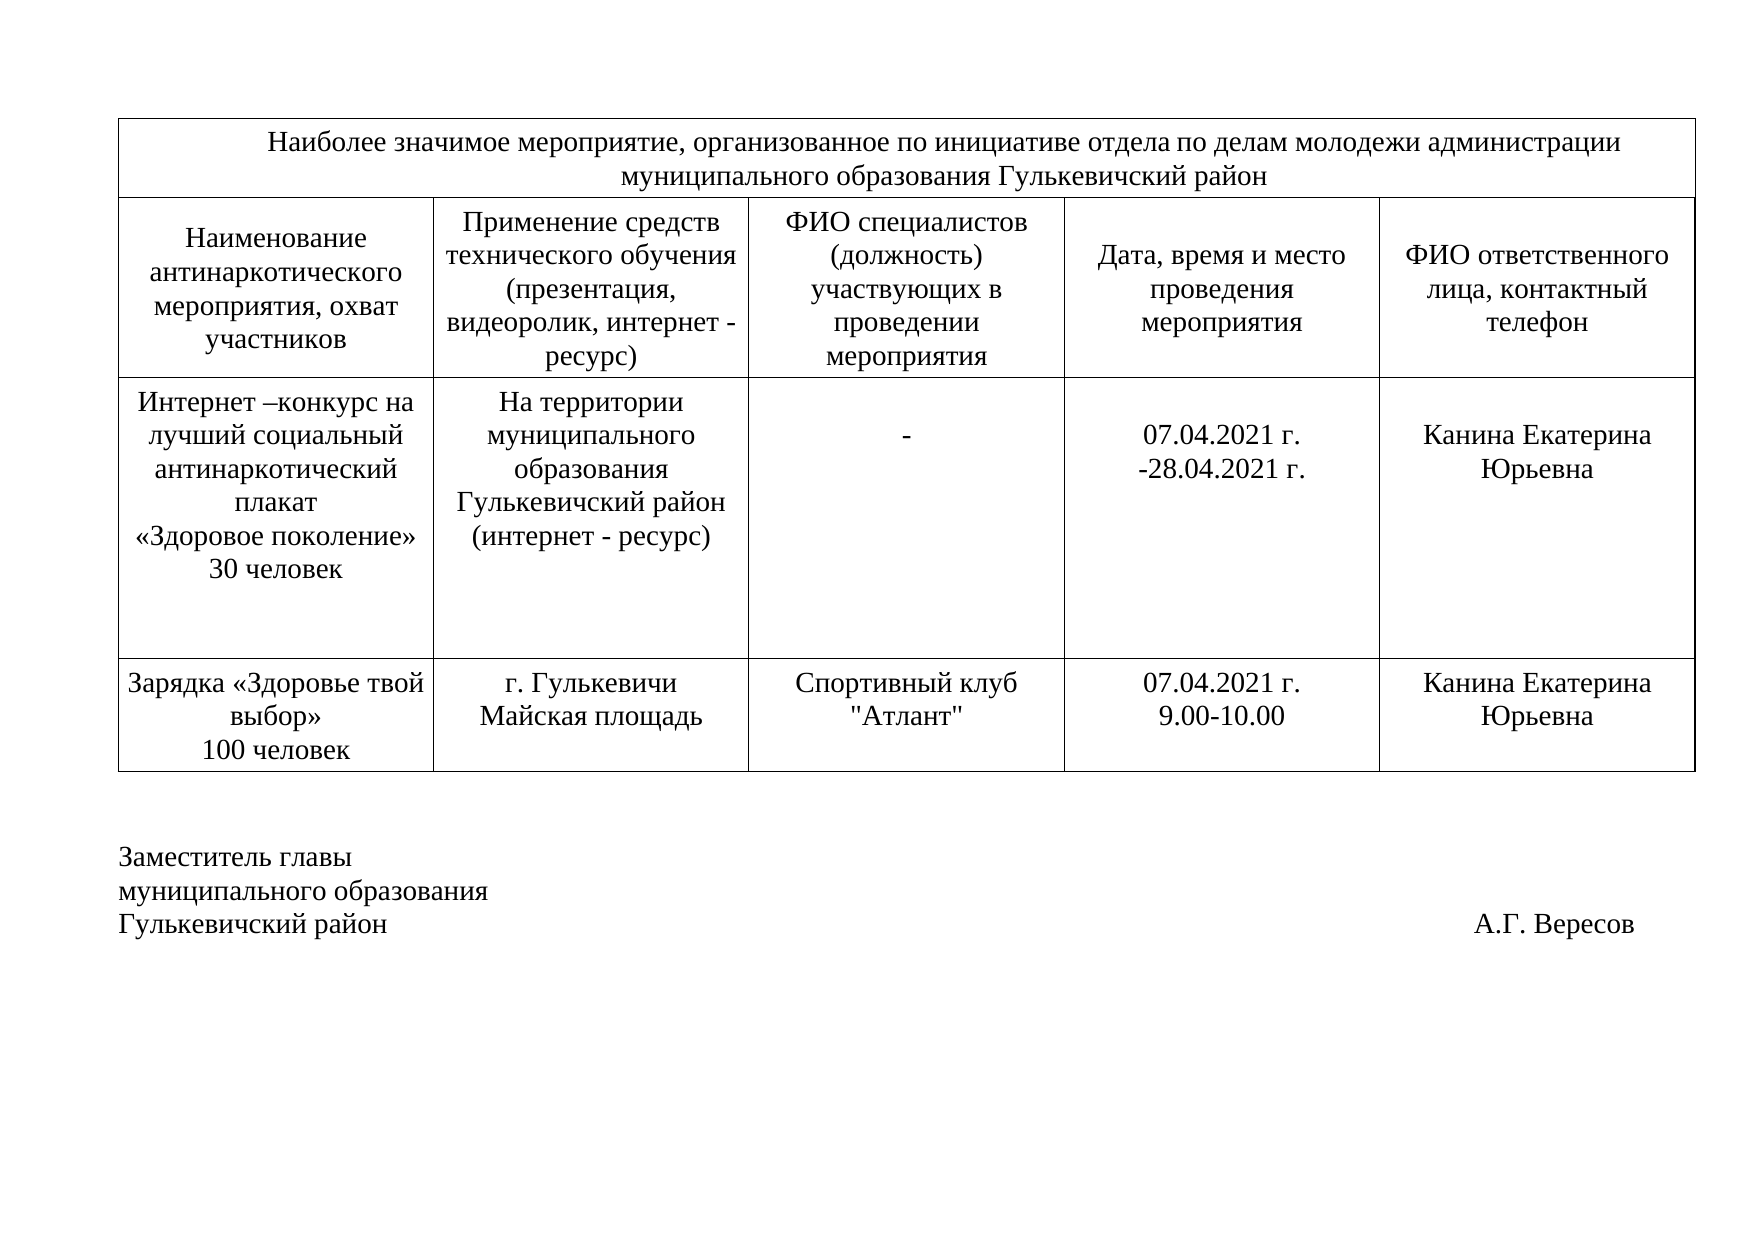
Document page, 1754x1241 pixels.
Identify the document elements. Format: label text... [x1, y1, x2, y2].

table_cell Наименование антинаркотического мероприятия, охват участников [119, 198, 433, 377]
table_cell Зарядка «Здоровье твой выбор» 100 человек [119, 659, 433, 771]
table_cell г. Гулькевичи Майская площадь [434, 659, 748, 771]
table_cell Дата, время и место проведения мероприятия [1065, 198, 1379, 377]
table_cell Канина Екатерина Юрьевна [1380, 659, 1694, 771]
table_cell Спортивный клуб "Атлант" [749, 659, 1064, 771]
table_cell Канина Екатерина Юрьевна [1380, 378, 1694, 658]
table_cell - [749, 378, 1064, 658]
table_cell Применение средств технического обучения (презентация, видеоролик, интернет - ресурс) [434, 198, 748, 377]
table_cell 07.04.2021 г. 9.00-10.00 [1065, 659, 1379, 771]
table_cell Интернет –конкурс на лучший социальный антинаркотический плакат «Здоровое поколение» 30 человек [119, 378, 433, 658]
table_header Наиболее значимое мероприятие, организованное по инициативе отдела по делам молодежи администрации муниципального образования Гулькевичский район [119, 119, 1695, 197]
table_cell ФИО специалистов (должность) участвующих в проведении мероприятия [749, 198, 1064, 377]
text Заместитель главы [118, 839, 1695, 873]
table_cell 07.04.2021 г. -28.04.2021 г. [1065, 378, 1379, 658]
text Гулькевичский район А.Г. Вересов [118, 906, 1695, 940]
table_cell ФИО ответственного лица, контактный телефон [1380, 198, 1694, 377]
table_cell На территории муниципального образования Гулькевичский район (интернет - ресурс) [434, 378, 748, 658]
text муниципального образования [118, 873, 1695, 906]
